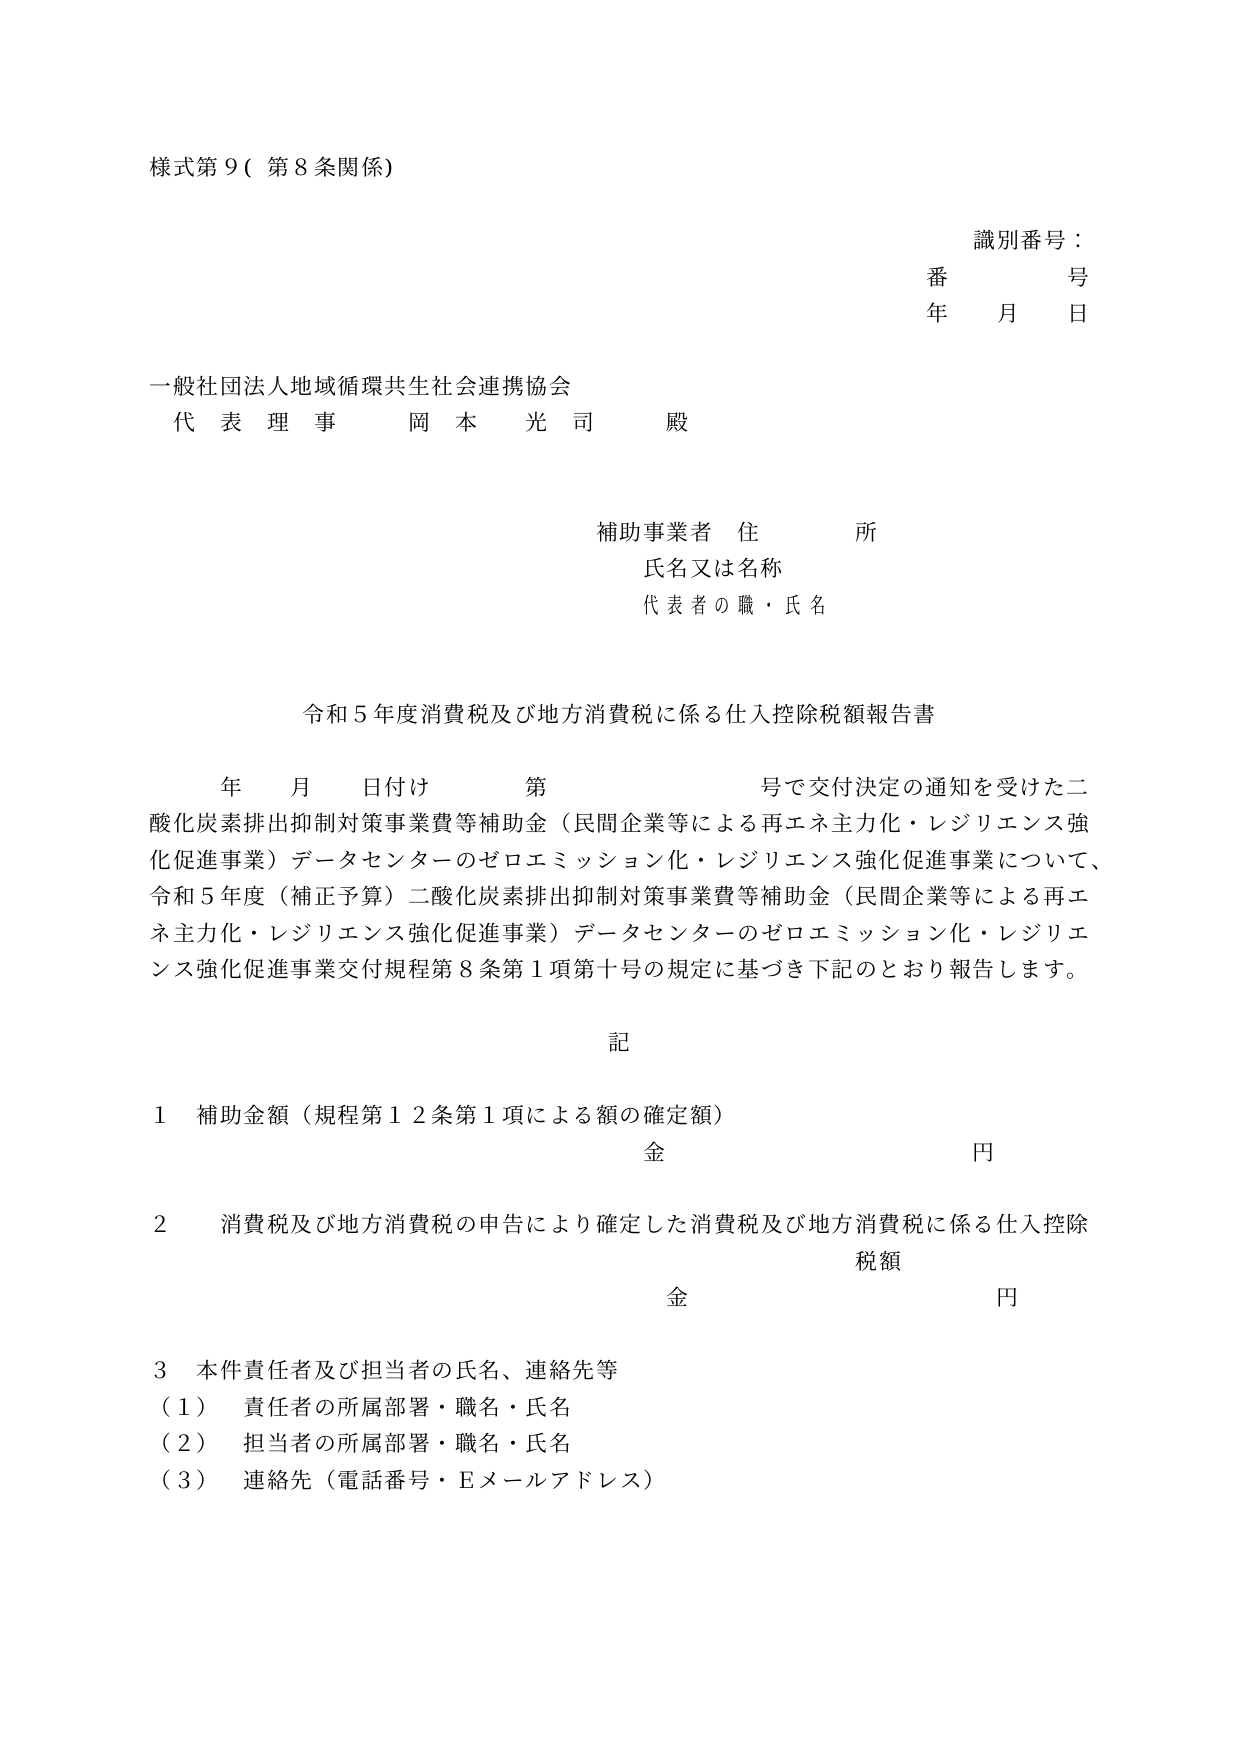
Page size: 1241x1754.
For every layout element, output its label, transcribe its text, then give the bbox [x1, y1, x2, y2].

text 記 [149, 1023, 1091, 1059]
text 金 円 [149, 1132, 1091, 1169]
text ３ 本件責任者及び担当者の氏名、連絡先等 [149, 1351, 1091, 1387]
text 番 号 [114, 257, 1091, 294]
text 氏名又は名称 [149, 549, 1091, 585]
text 一般社団法人地域循環共生社会連携協会 [149, 367, 1091, 403]
text 代表者の職・氏名 [314, 585, 1091, 622]
list 担当者の所属部署・職名・氏名 [149, 1424, 1091, 1460]
text １ 補助金額（規程第１２条第１項による額の確定額） [149, 1096, 1091, 1132]
text 年 月 日 [149, 294, 1091, 330]
list 責任者の所属部署・職名・氏名 [149, 1387, 1091, 1424]
text 年 月 日付け 第 号で交付決定の通知を受けた二酸化炭素排出抑制対策事業費等補助金（民間企業等による再エネ主力化・レジリエンス強化促進事業）データセンターのゼロエミッション化・レジリエンス強化促進事業について、令和５年度（補正予算）二酸化炭素排出抑制対策事業費等補助金（民間企業等による再エネ主力化・レジリエンス強化促進事業）データセンターのゼロエミッション化・レジリエンス強化促進事業交付規程第８条第１項第十号の規定に基づき下記のとおり報告します。 [149, 768, 1091, 986]
text 代 表 理 事 岡 本 光 司 殿 [149, 403, 1091, 439]
text 様式第９(第８条関係) [149, 148, 1091, 184]
text 識別番号： [114, 221, 1091, 257]
text 金 円 [173, 1278, 1091, 1314]
text ２ 消費税及び地方消費税の申告により確定した消費税及び地方消費税に係る仕入控除税額 [149, 1205, 1091, 1278]
text 令和５年度消費税及び地方消費税に係る仕入控除税額報告書 [149, 695, 1091, 731]
text 補助事業者 住 所 [149, 512, 1091, 549]
list 連絡先（電話番号・Ｅメールアドレス） [149, 1460, 1091, 1497]
